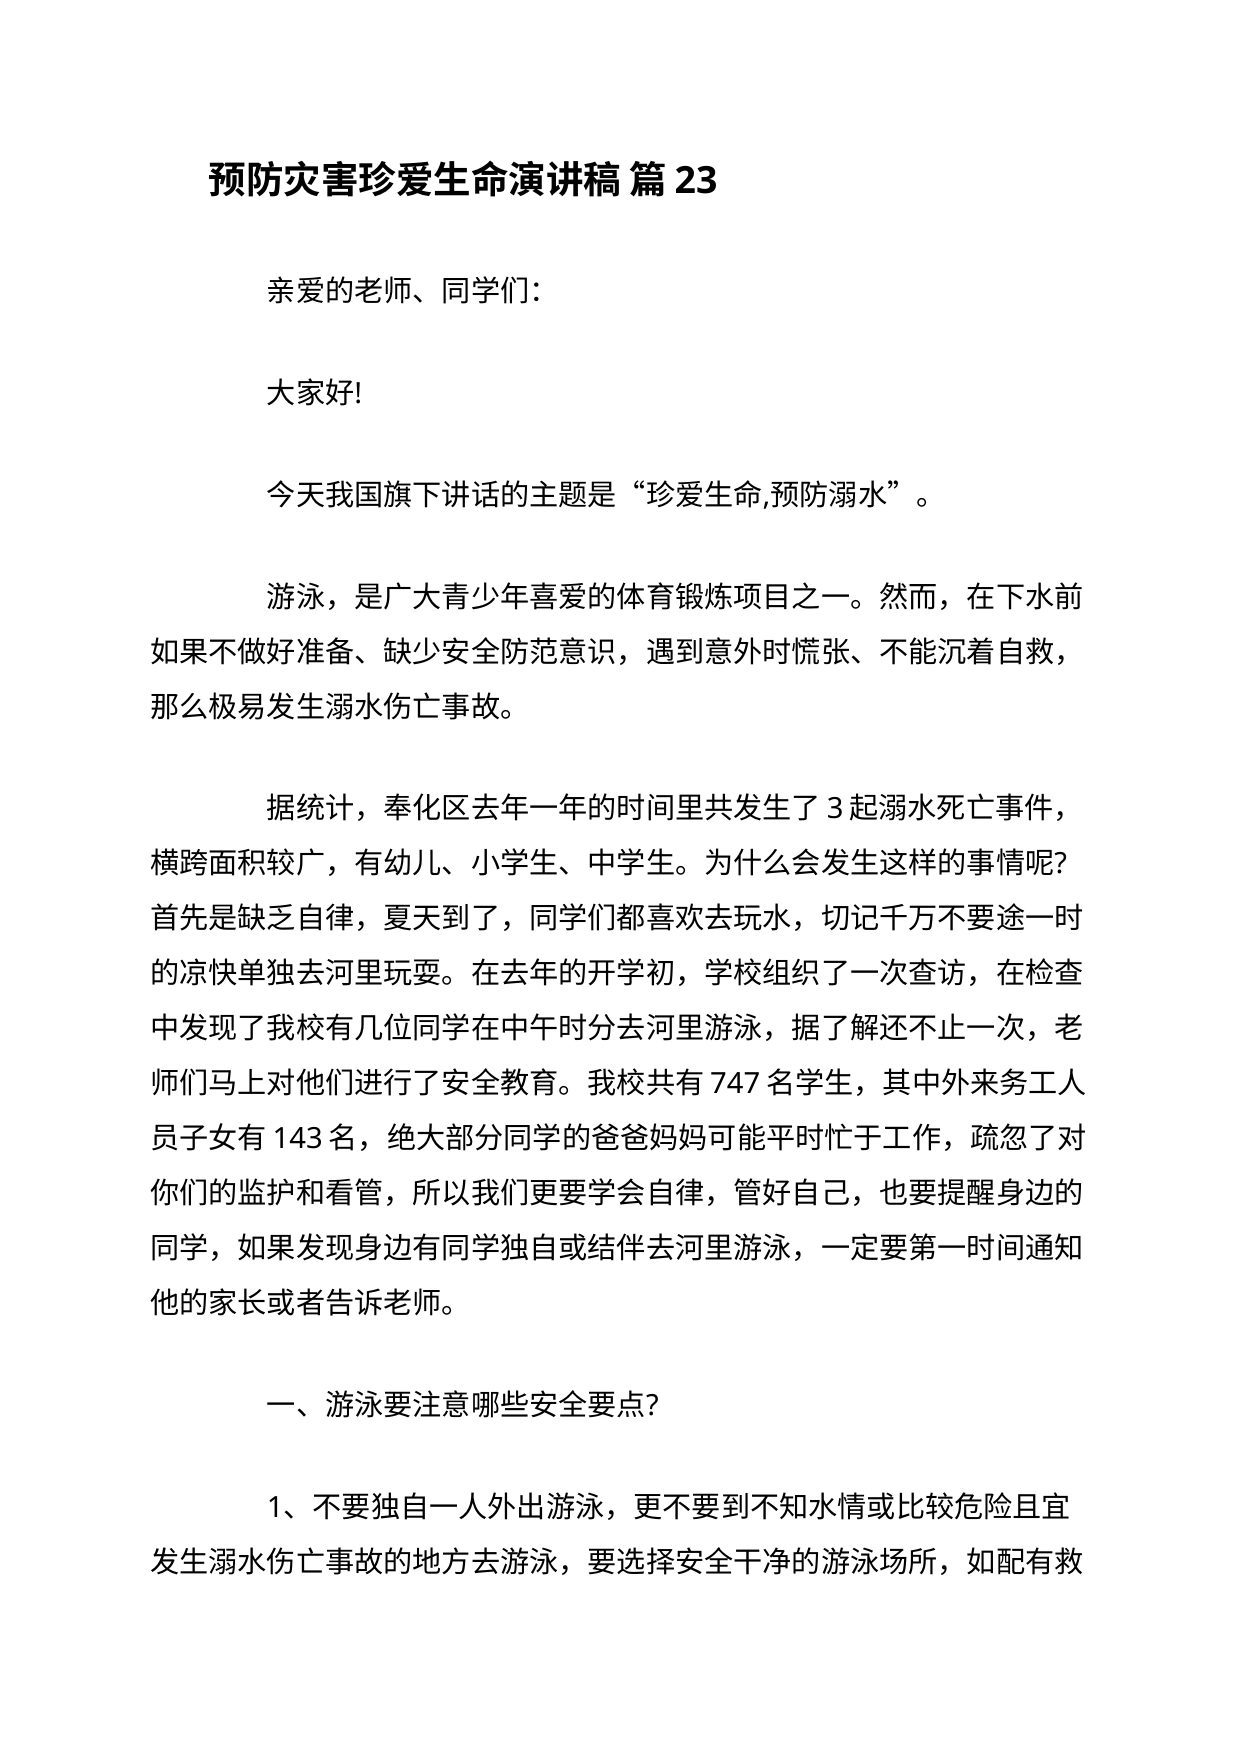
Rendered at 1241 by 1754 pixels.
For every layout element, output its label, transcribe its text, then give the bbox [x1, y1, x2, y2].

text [150, 1483, 1090, 1580]
text 一、游泳要注意哪些安全要点? [150, 1381, 1090, 1423]
text 游泳，是广大青少年喜爱的体育锻炼项目之一。然而，在下水前如果不做好准备、缺少安全防范意识，遇到意外时慌张、不能沉着自救，那么极易发生溺水伤亡事故。 [150, 573, 1090, 725]
text 大家好! [150, 369, 1090, 412]
text 预防灾害珍爱生命演讲稿 篇23 [150, 150, 1090, 204]
text 亲爱的老师、同学们： [150, 268, 1090, 310]
text 今天我国旗下讲话的主题是“珍爱生命,预防溺水”。 [150, 471, 1090, 514]
text 据统计，奉化区去年一年的时间里共发生了3起溺水死亡事件，横跨面积较广，有幼儿、小学生、中学生。为什么会发生这样的事情呢?首先是缺乏自律，夏天到了，同学们都喜欢去玩水，切记千万不要途一时的凉快单独去河里玩耍。在去年的开学初，学校组织了一次查访，在检查中发现了我校有几位同学在中午时分去河里游泳，据了解还不止一次，老师们马上对他们进行了安全教育。我校共有747名学生，其中外来务工人员子女有143名，绝大部分同学的爸爸妈妈可能平时忙于工作，疏忽了对你们的监护和看管，所以我们更要学会自律，管好自己，也要提醒身边的同学，如果发现身边有同学独自或结伴去河里游泳，一定要第一时间通知他的家长或者告诉老师。 [150, 785, 1090, 1322]
